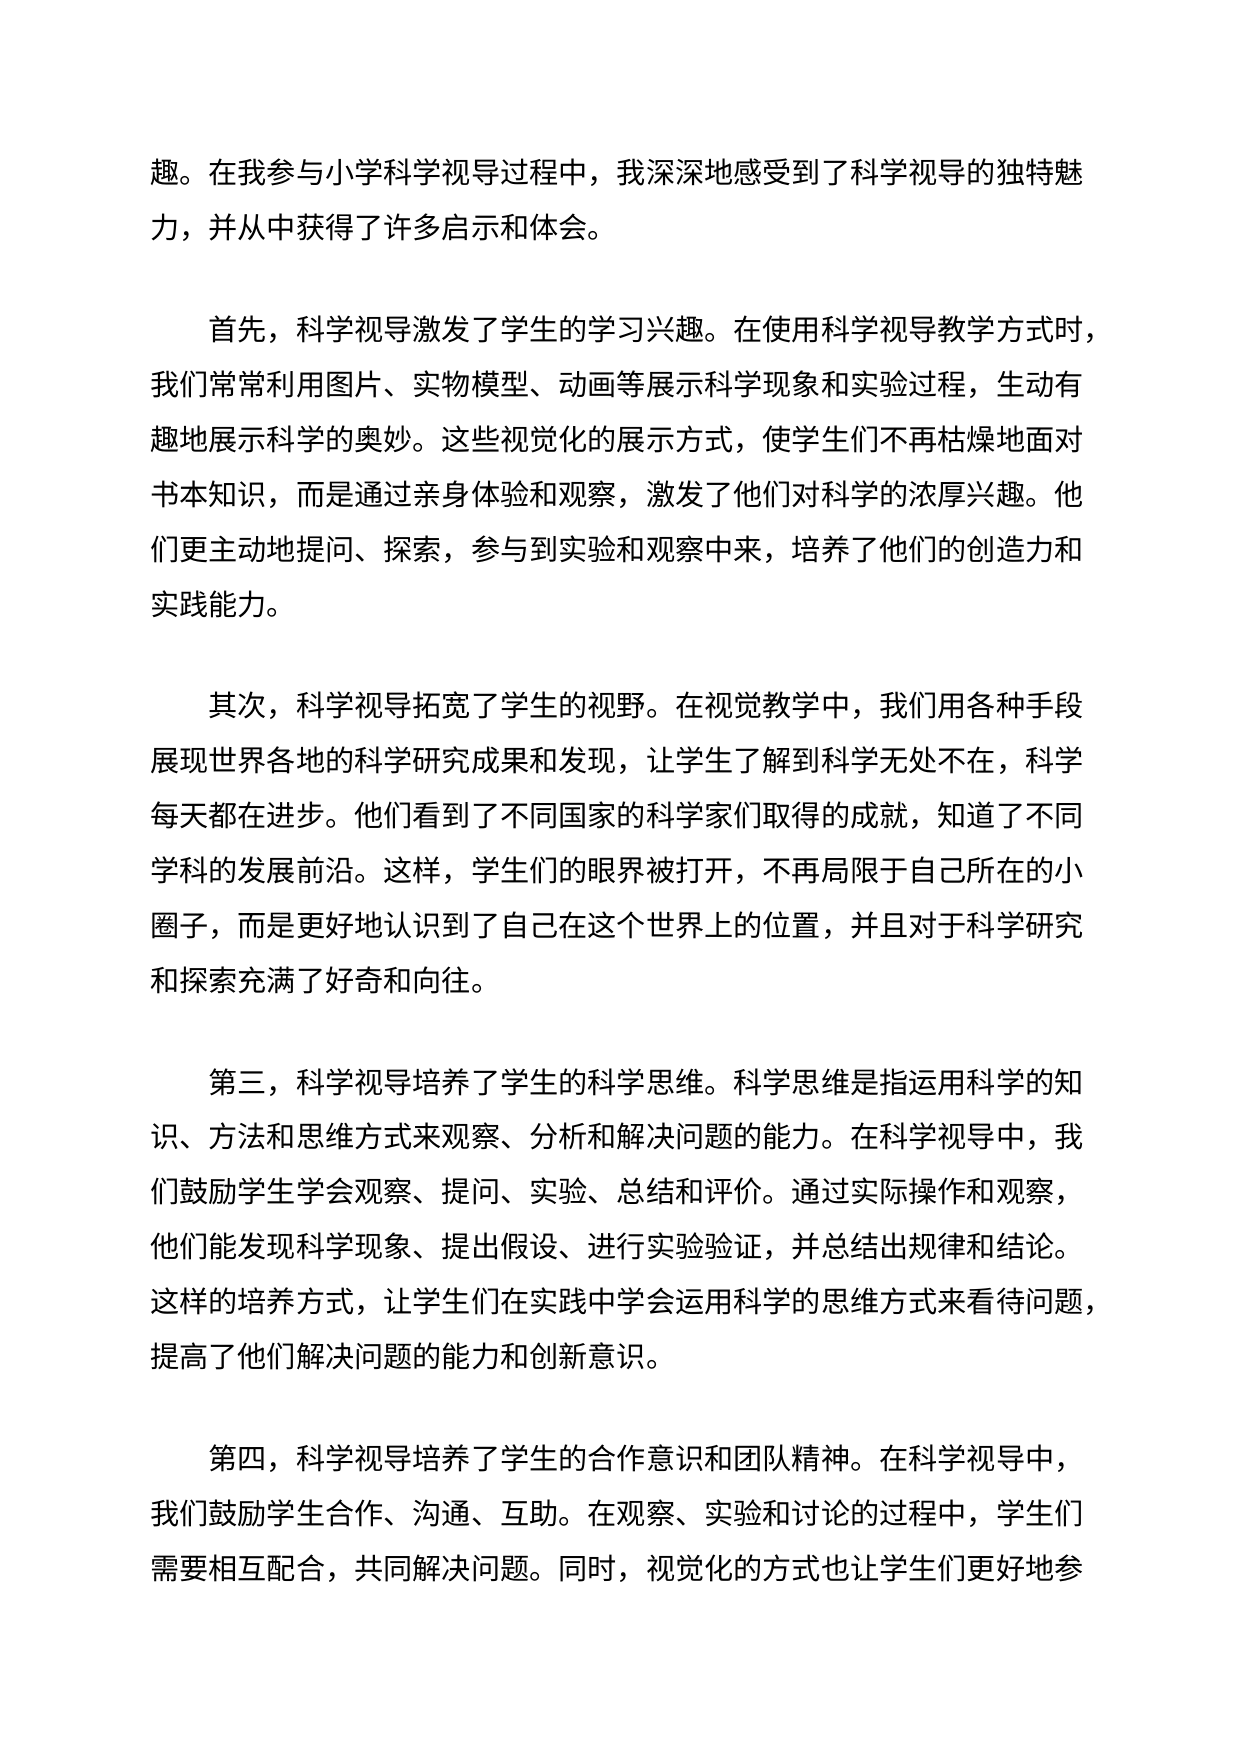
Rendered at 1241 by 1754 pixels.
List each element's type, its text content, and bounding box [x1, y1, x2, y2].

text 第三，科学视导培养了学生的科学思维。科学思维是指运用科学的知识、方法和思维方式来观察、分析和解决问题的能力。在科学视导中，我们鼓励学生学会观察、提问、实验、总结和评价。通过实际操作和观察，他们能发现科学现象、提出假设、进行实验验证，并总结出规律和结论。这样的培养方式，让学生们在实践中学会运用科学的思维方式来看待问题，提高了他们解决问题的能力和创新意识。 [150, 1059, 1090, 1376]
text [150, 150, 1090, 247]
text 其次，科学视导拓宽了学生的视野。在视觉教学中，我们用各种手段展现世界各地的科学研究成果和发现，让学生了解到科学无处不在，科学每天都在进步。他们看到了不同国家的科学家们取得的成就，知道了不同学科的发展前沿。这样，学生们的眼界被打开，不再局限于自己所在的小圈子，而是更好地认识到了自己在这个世界上的位置，并且对于科学研究和探索充满了好奇和向往。 [150, 683, 1090, 1000]
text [150, 1435, 1090, 1587]
text 首先，科学视导激发了学生的学习兴趣。在使用科学视导教学方式时，我们常常利用图片、实物模型、动画等展示科学现象和实验过程，生动有趣地展示科学的奥妙。这些视觉化的展示方式，使学生们不再枯燥地面对书本知识，而是通过亲身体验和观察，激发了他们对科学的浓厚兴趣。他们更主动地提问、探索，参与到实验和观察中来，培养了他们的创造力和实践能力。 [150, 307, 1090, 623]
